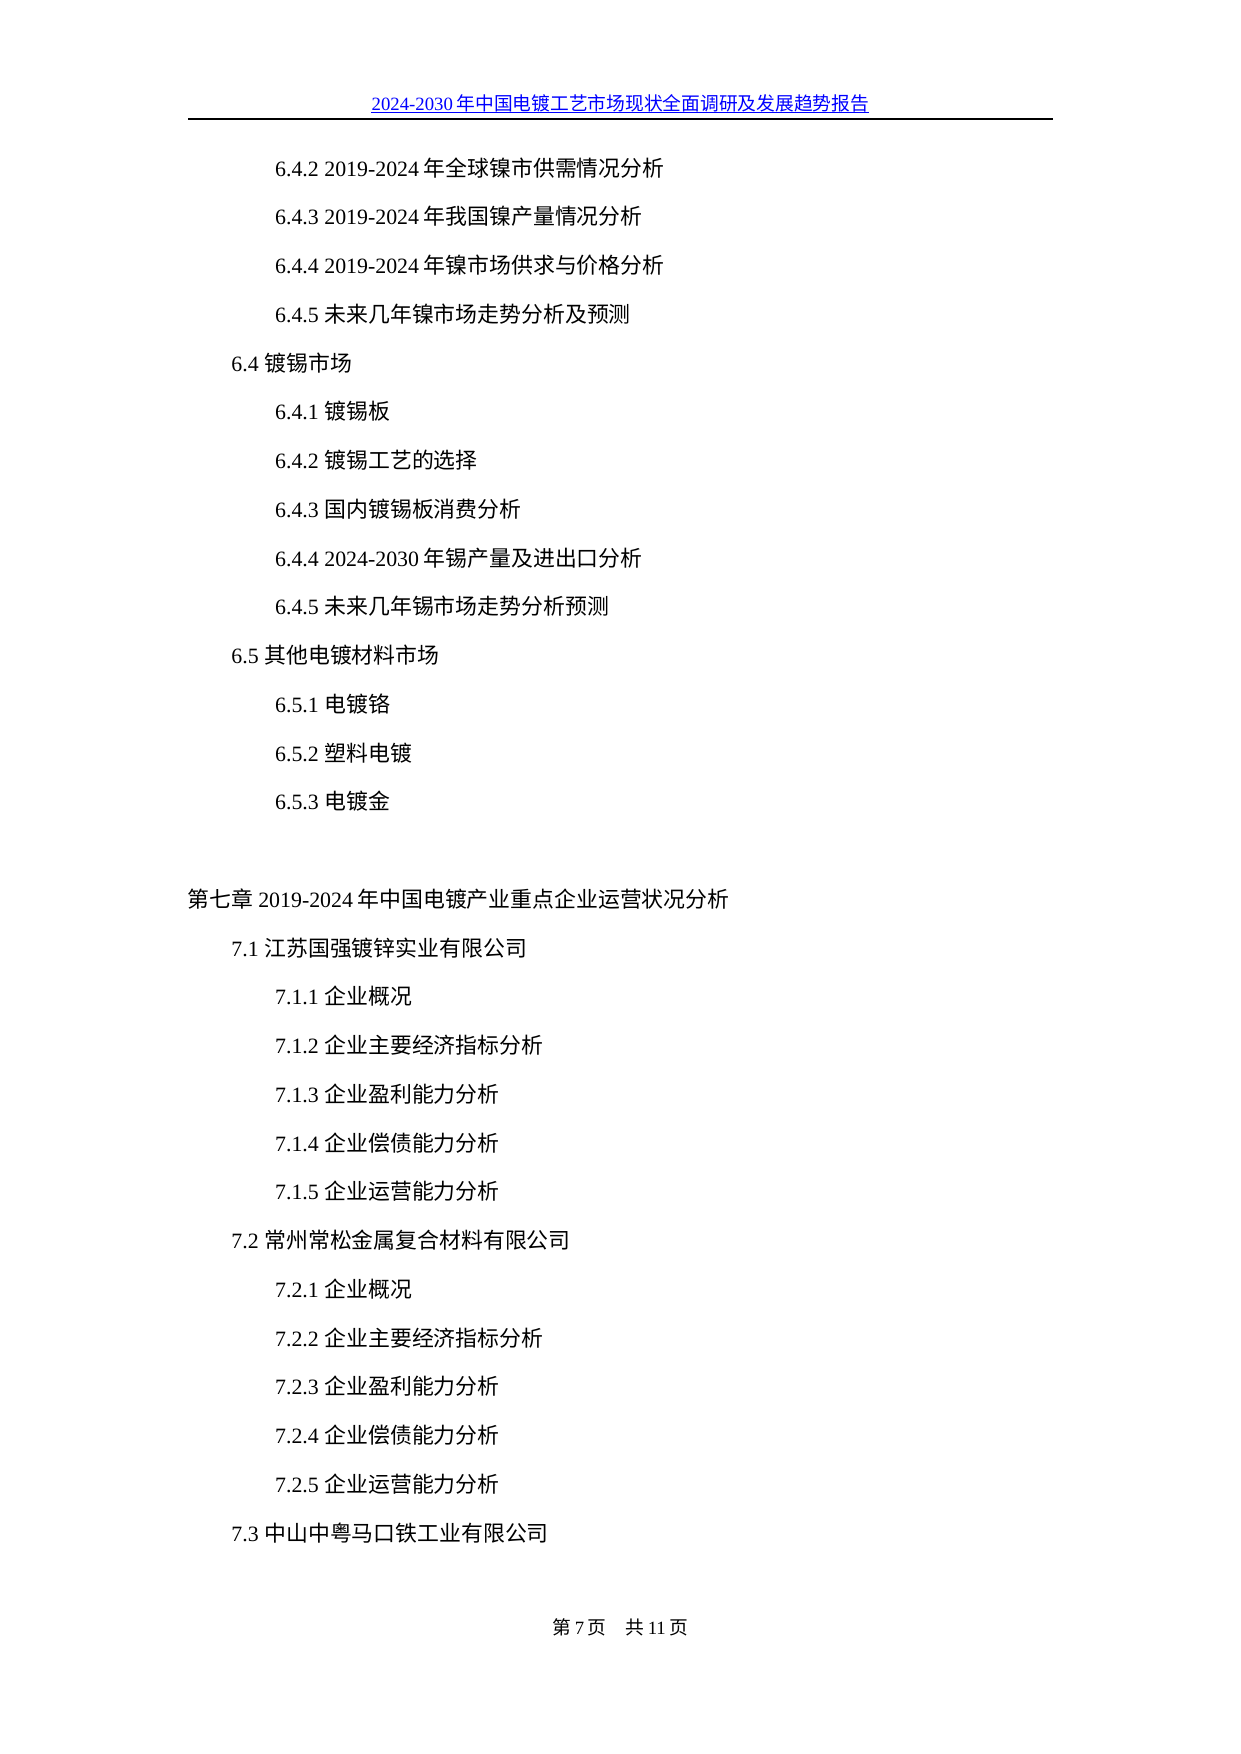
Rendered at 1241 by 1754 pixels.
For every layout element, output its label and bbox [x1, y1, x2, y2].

text [187, 150, 1053, 1548]
